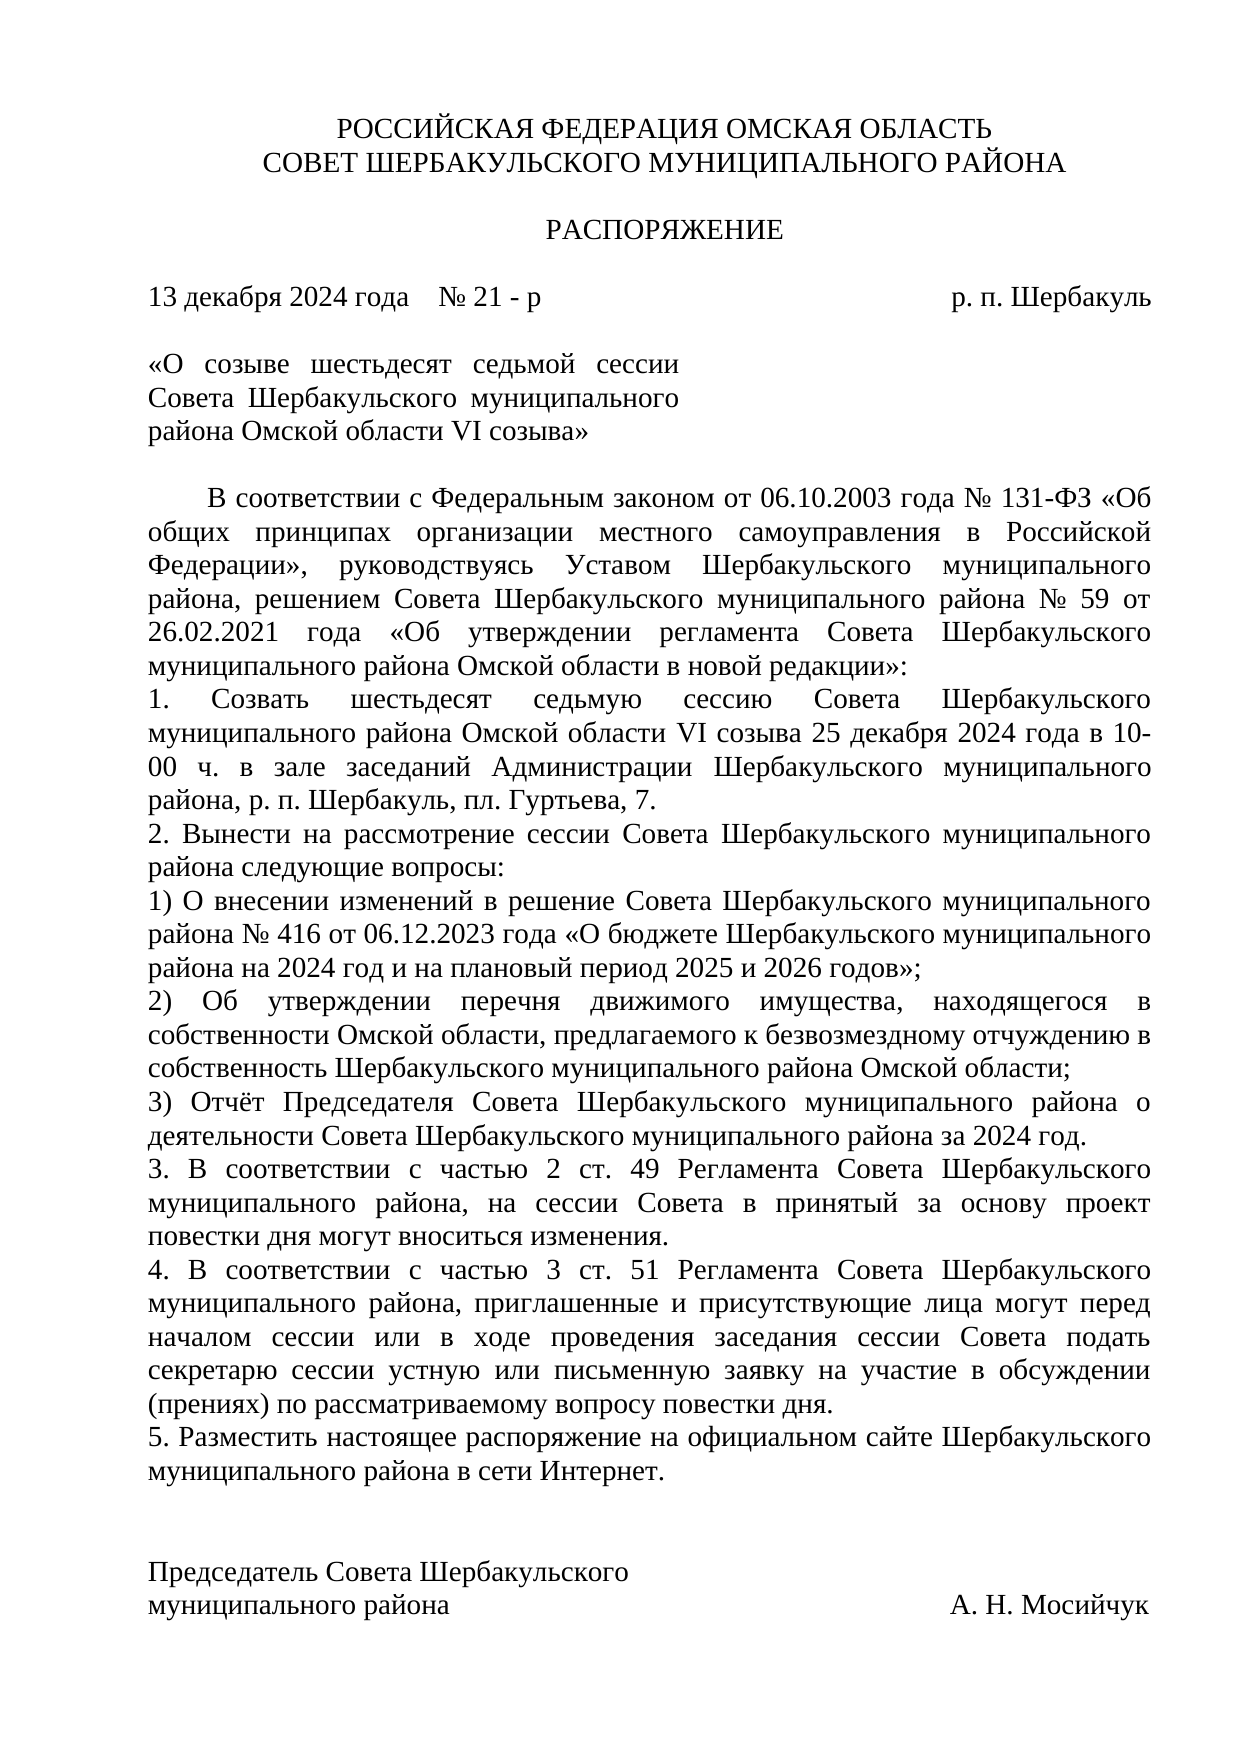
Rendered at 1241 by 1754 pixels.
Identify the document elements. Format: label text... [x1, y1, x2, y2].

text РОССИЙСКАЯ ФЕДЕРАЦИЯ ОМСКАЯ ОБЛАСТЬ [177, 111, 1152, 145]
text 2. Вынести на рассмотрение сессии Совета Шербакульского муниципального района следующие вопросы: [148, 816, 1152, 883]
text 3. В соответствии с частью 2 ст. 49 Регламента Совета Шербакульского муниципального района, на сессии Совета в принятый за основу проект повестки дня могут вноситься изменения. [148, 1151, 1152, 1252]
text муниципального района А. Н. Мосийчук [148, 1587, 1152, 1621]
text «О созыве шестьдесят седьмой сессии Совета Шербакульского муниципального района Омской области VI созыва» [148, 346, 679, 447]
text 3) Отчёт Председателя Совета Шербакульского муниципального района о деятельности Совета Шербакульского муниципального района за 2024 год. [148, 1084, 1152, 1151]
text 2) Об утверждении перечня движимого имущества, находящегося в собственности Омской области, предлагаемого к безвозмездному отчуждению в собственность Шербакульского муниципального района Омской области; [148, 983, 1152, 1084]
text СОВЕТ ШЕРБАКУЛЬСКОГО МУНИЦИПАЛЬНОГО РАЙОНА [177, 145, 1152, 178]
text 4. В соответствии с частью 3 ст. 51 Регламента Совета Шербакульского муниципального района, приглашенные и присутствующие лица могут перед началом сессии или в ходе проведения заседания сессии Совета подать секретарю сессии устную или письменную заявку на участие в обсуждении (прениях) по рассматриваемому вопросу повестки дня. [148, 1252, 1152, 1419]
text 13 декабря 2024 года № 21 - р р. п. Шербакуль [148, 279, 1152, 313]
text 5. Разместить настоящее распоряжение на официальном сайте Шербакульского муниципального района в сети Интернет. [148, 1419, 1152, 1487]
text 1. Созвать шестьдесят седьмую сессию Совета Шербакульского муниципального района Омской области VI созыва 25 декабря 2024 года в 10-00 ч. в зале заседаний Администрации Шербакульского муниципального района, р. п. Шербакуль, пл. Гуртьева, 7. [148, 682, 1152, 816]
text РАСПОРЯЖЕНИЕ [177, 212, 1152, 246]
text В соответствии с Федеральным законом от 06.10.2003 года № 131-ФЗ «Об общих принципах организации местного самоуправления в Российской Федерации», руководствуясь Уставом Шербакульского муниципального района, решением Совета Шербакульского муниципального района № 59 от 26.02.2021 года «Об утверждении регламента Совета Шербакульского муниципального района Омской области в новой редакции»: [148, 480, 1152, 682]
text Председатель Совета Шербакульского [148, 1554, 1152, 1587]
text 1) О внесении изменений в решение Совета Шербакульского муниципального района № 416 от 06.12.2023 года «О бюджете Шербакульского муниципального района на 2024 год и на плановый период 2025 и 2026 годов»; [148, 883, 1152, 983]
